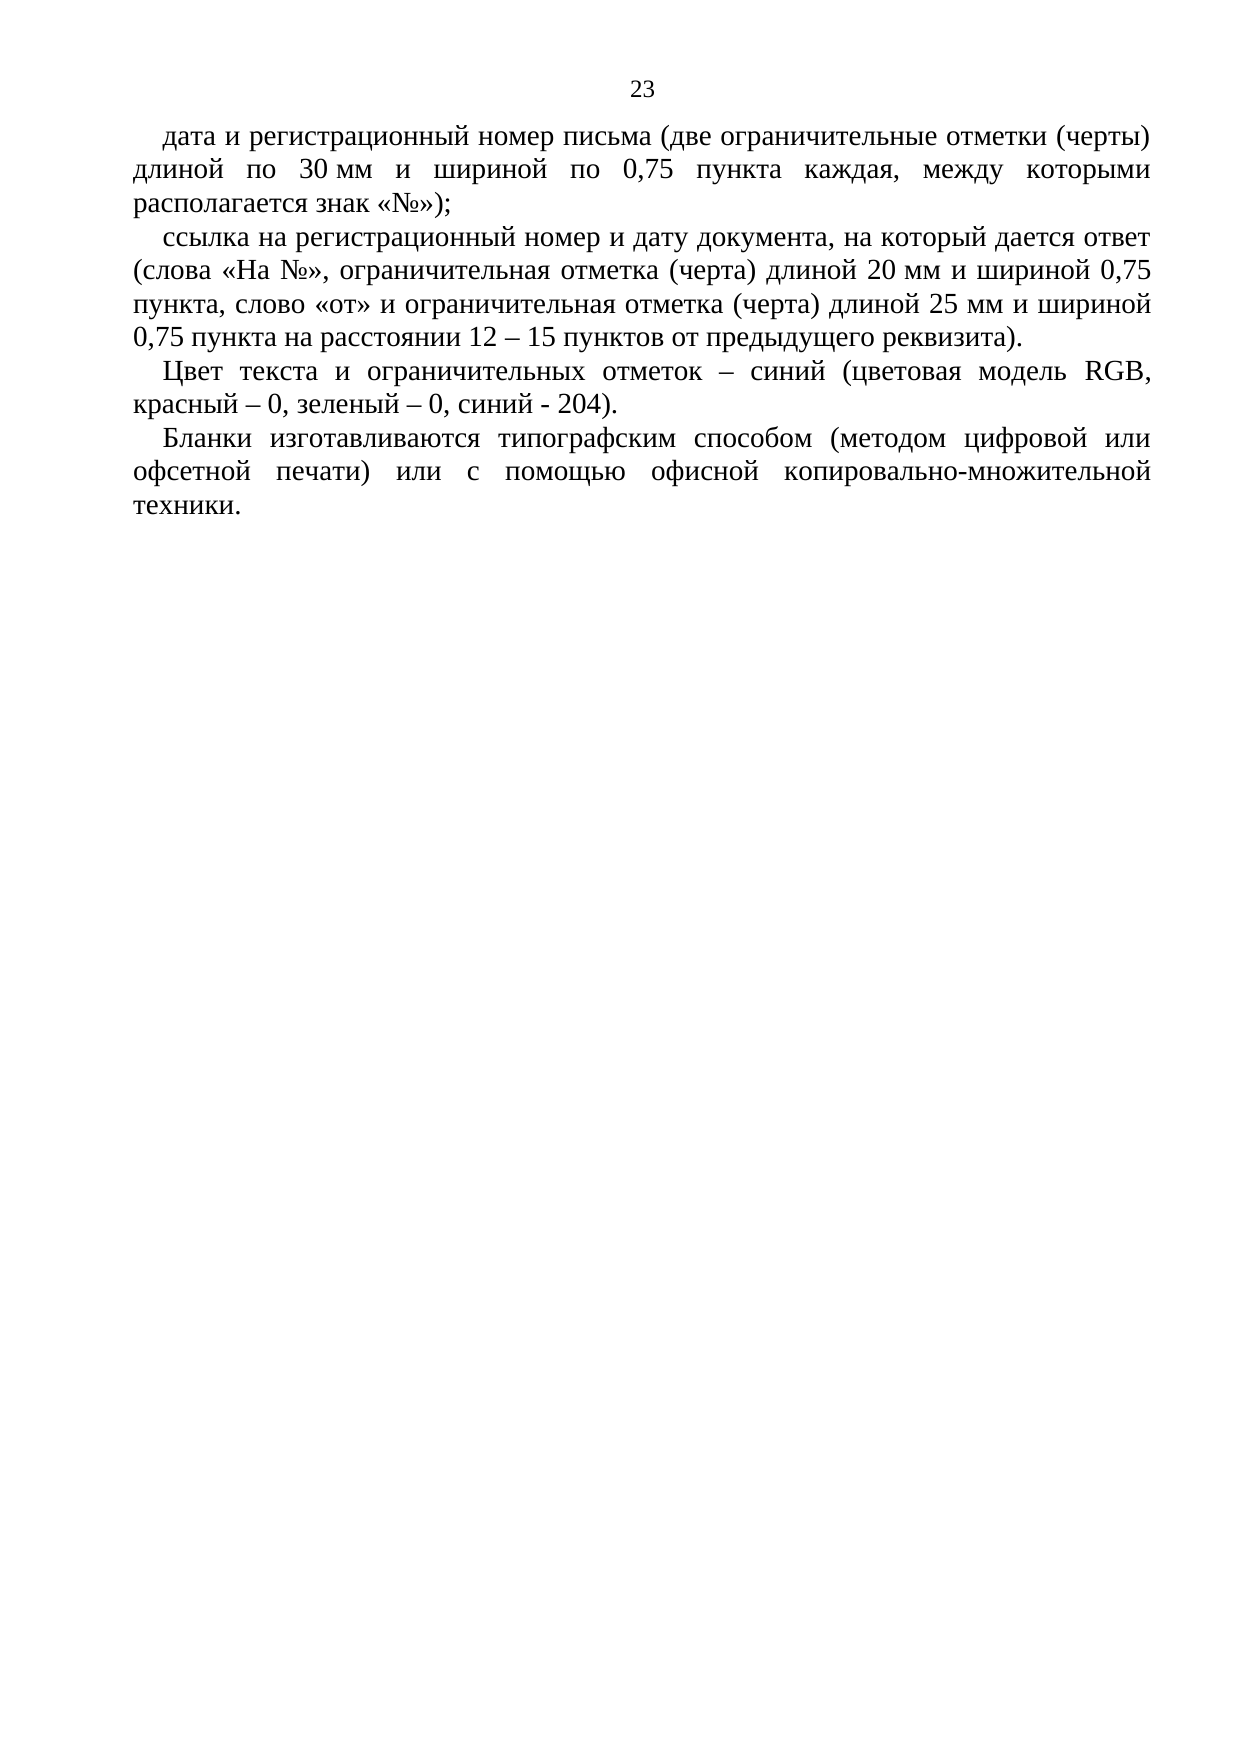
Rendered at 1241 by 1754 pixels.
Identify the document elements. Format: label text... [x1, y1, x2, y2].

text Бланки изготавливаются типографским способом (методом цифровой или офсетной печати) или с помощью офисной копировально-множительной техники. [133, 420, 1152, 521]
text ссылка на регистрационный номер и дату документа, на который дается ответ (слова «На №», ограничительная отметка (черта) длиной 20 мм и шириной 0,75 пункта, слово «от» и ограничительная отметка (черта) длиной 25 мм и шириной 0,75 пункта на расстоянии 12 – 15 пунктов от предыдущего реквизита). [133, 219, 1152, 353]
text Цвет текста и ограничительных отметок – синий (цветовая модель RGB, красный – 0, зеленый – 0, синий - 204). [133, 353, 1152, 420]
text дата и регистрационный номер письма (две ограничительные отметки (черты) длиной по 30 мм и шириной по 0,75 пункта каждая, между которыми располагается знак «№»); [133, 118, 1152, 219]
